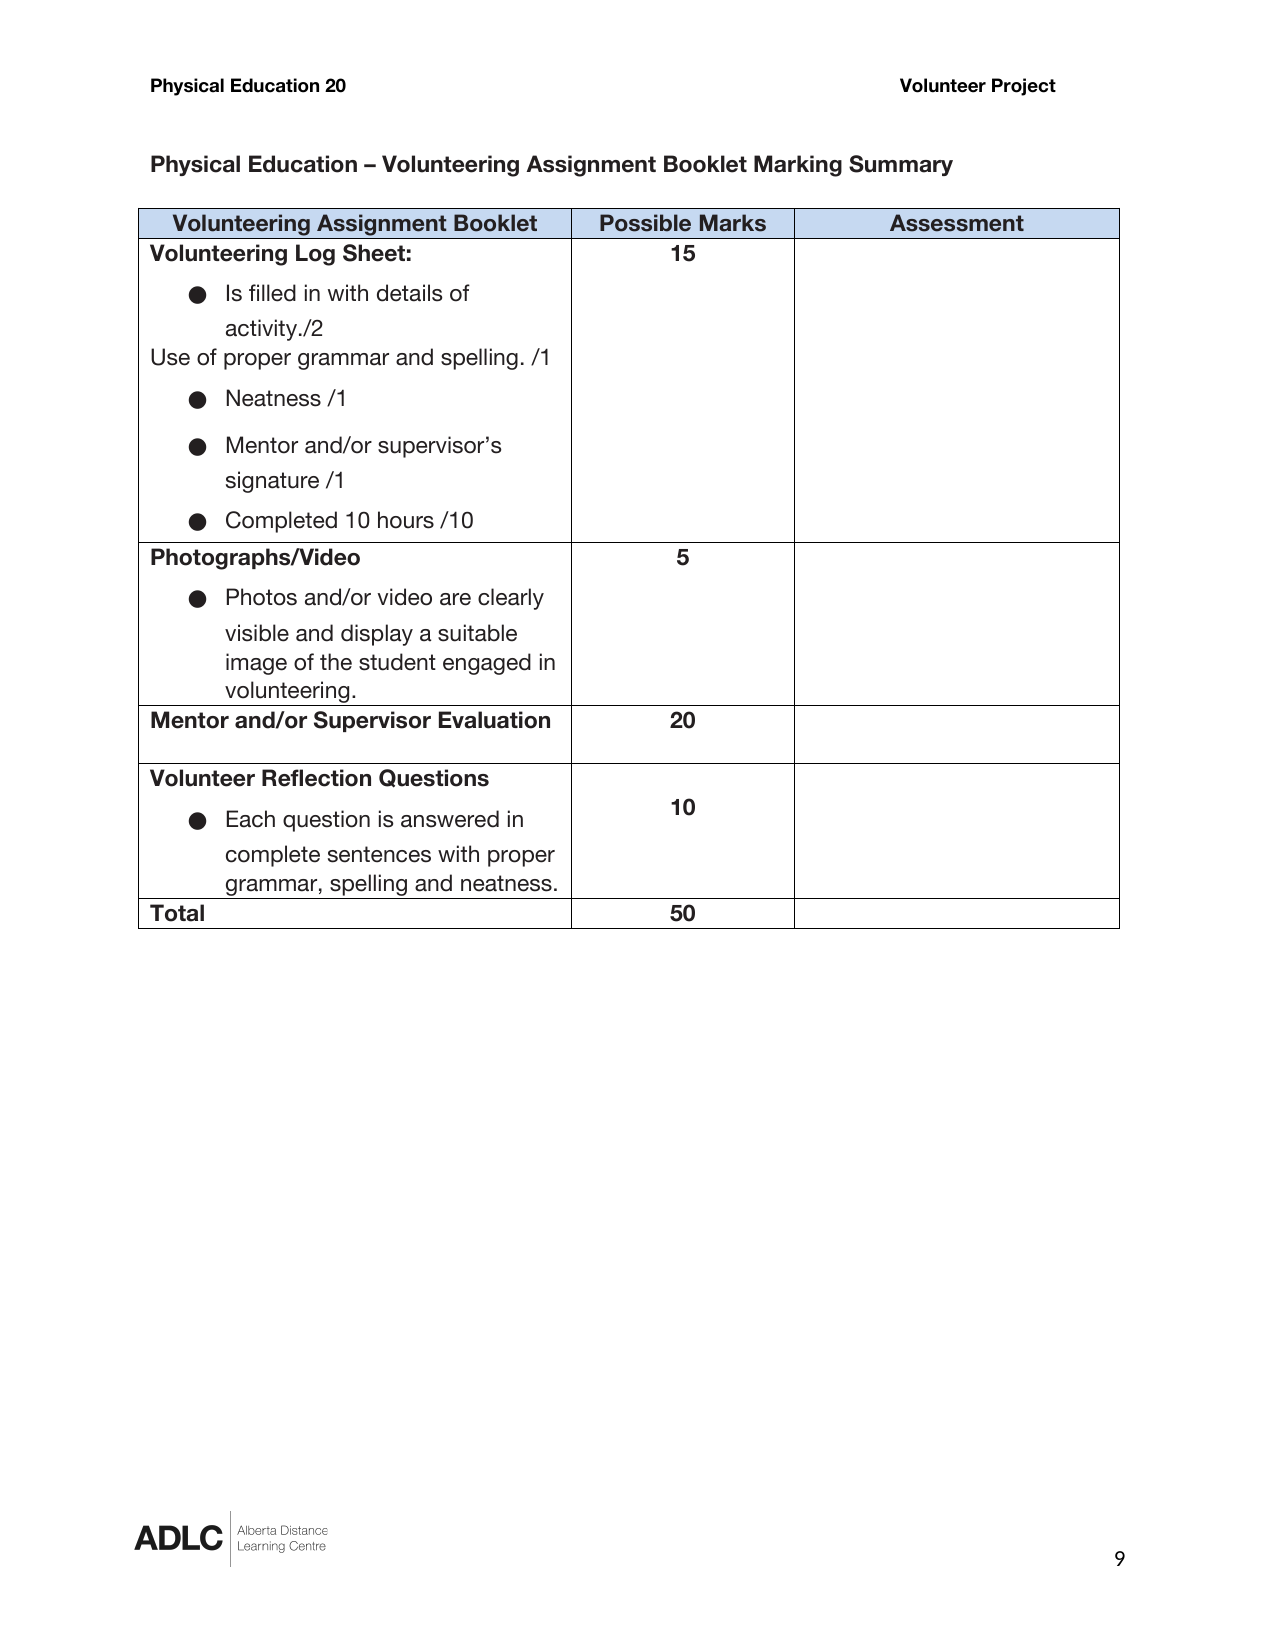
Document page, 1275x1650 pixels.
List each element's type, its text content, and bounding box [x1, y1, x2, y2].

table_cell 20 [572, 706, 794, 763]
table_cell [795, 239, 1119, 542]
table_cell [795, 543, 1119, 705]
table_cell Volunteer Reflection Questions Each question is answered in complete sentences with proper grammar, spelling and neatness. [139, 764, 571, 898]
table_cell 10 [572, 764, 794, 898]
table_cell 15 [572, 239, 794, 542]
picture [134, 1511, 328, 1567]
table_header Assessment [795, 209, 1119, 238]
table_cell [795, 899, 1119, 928]
text Physical Education – Volunteering Assignment Booklet Marking Summary [150, 150, 1125, 179]
table_cell [795, 706, 1119, 763]
table_header Volunteering Assignment Booklet [139, 209, 571, 238]
table_cell Photographs/Video Photos and/or video are clearly visible and display a suitable image of the student engaged in volunteering. [139, 543, 571, 705]
table_cell Volunteering Log Sheet: Is filled in with details of activity./2 Use of proper grammar and spelling. /1 Neatness /1 Mentor and/or supervisor’s signature /1 Completed 10 hours /10 [139, 239, 571, 542]
table_cell Total [139, 899, 571, 928]
table_header Possible Marks [572, 209, 794, 238]
table_cell 5 [572, 543, 794, 705]
table_cell 50 [572, 899, 794, 928]
table_cell [795, 764, 1119, 898]
table_cell Mentor and/or Supervisor Evaluation [139, 706, 571, 763]
